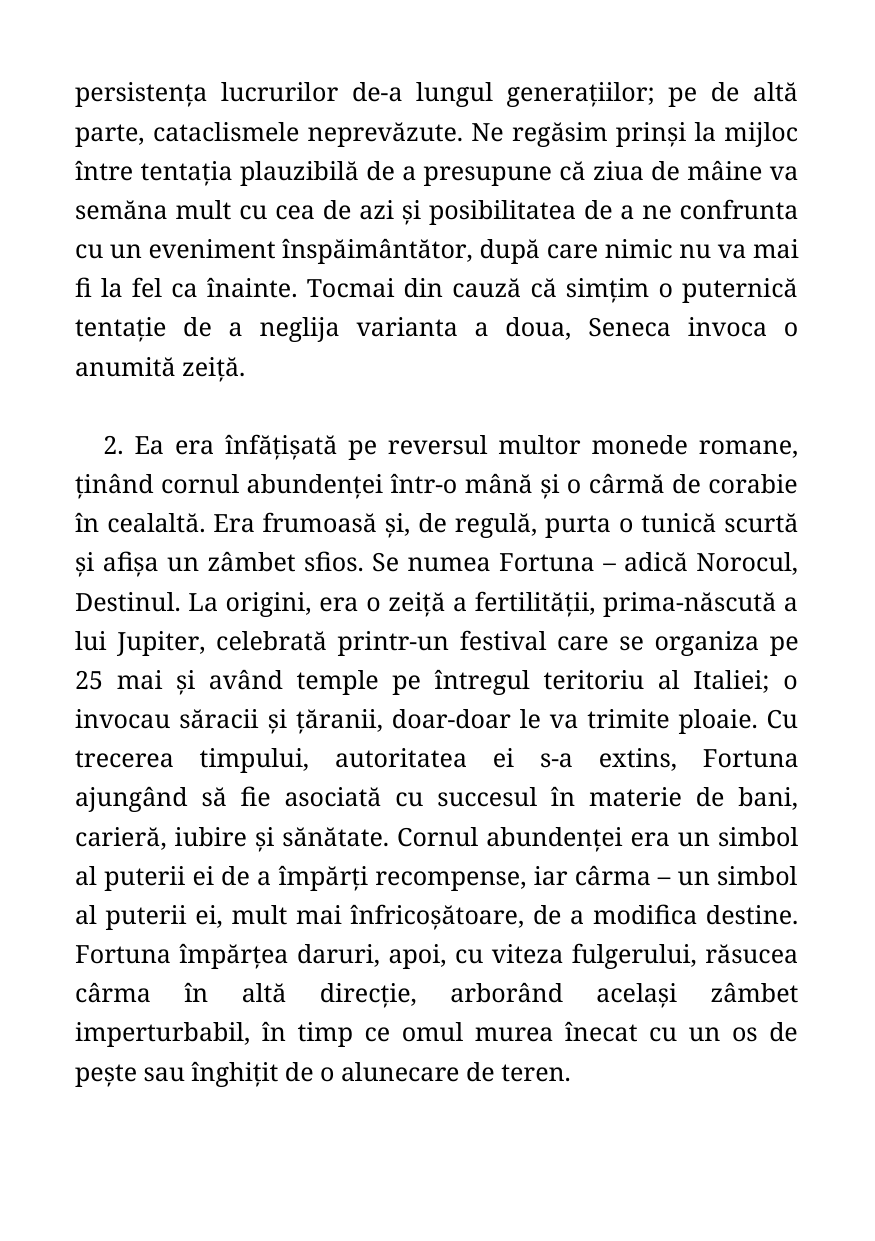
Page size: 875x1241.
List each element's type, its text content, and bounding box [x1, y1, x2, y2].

text 2. Ea era înfățișată pe reversul multor monede romane, ținând cornul abundenței într-o mână și o cârmă de corabie în cealaltă. Era frumoasă și, de regulă, purta o tunică scurtă și afișa un zâmbet sfios. Se numea Fortuna – adică Norocul, Destinul. La origini, era o zeiță a fertilității, prima-născută a lui Jupiter, celebrată printr-un festival care se organiza pe 25 mai și având temple pe întregul teritoriu al Italiei; o invocau săracii și țăranii, doar-doar le va trimite ploaie. Cu trecerea timpului, autoritatea ei s-a extins, Fortuna ajungând să fie asociată cu succesul în materie de bani, carieră, iubire și sănătate. Cornul abundenței era un simbol al puterii ei de a împărți recompense, iar cârma – un simbol al puterii ei, mult mai înfricoșătoare, de a modifica destine. Fortuna împărțea daruri, apoi, cu viteza fulgerului, răsucea cârma în altă direcție, arborând același zâmbet imperturbabil, în timp ce omul murea înecat cu un os de pește sau înghițit de o alunecare de teren. [75, 427, 799, 1088]
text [75, 75, 799, 383]
